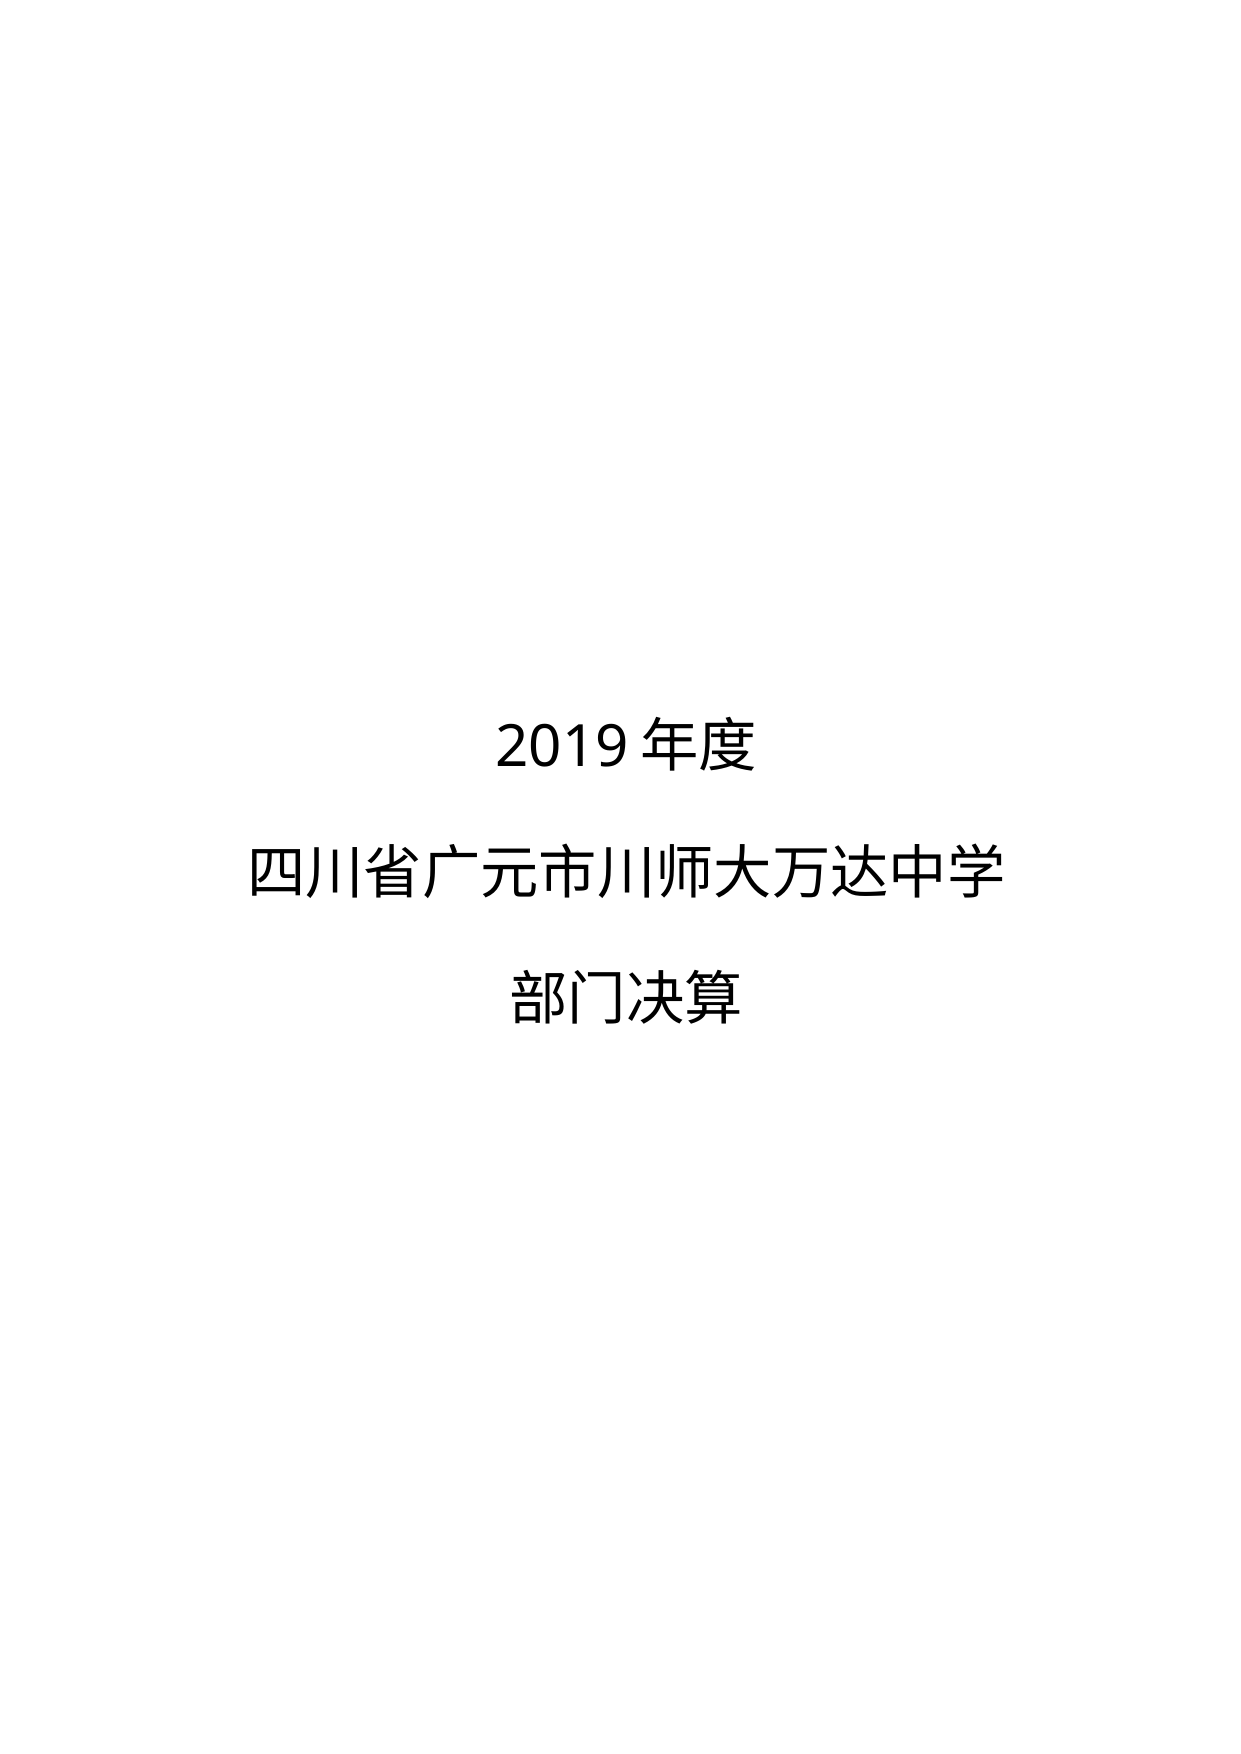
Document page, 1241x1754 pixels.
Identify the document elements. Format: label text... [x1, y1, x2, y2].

text 2019年度 [165, 698, 1087, 783]
text 四川省广元市川师大万达中学 [165, 825, 1087, 910]
text 部门决算 [165, 952, 1087, 1037]
